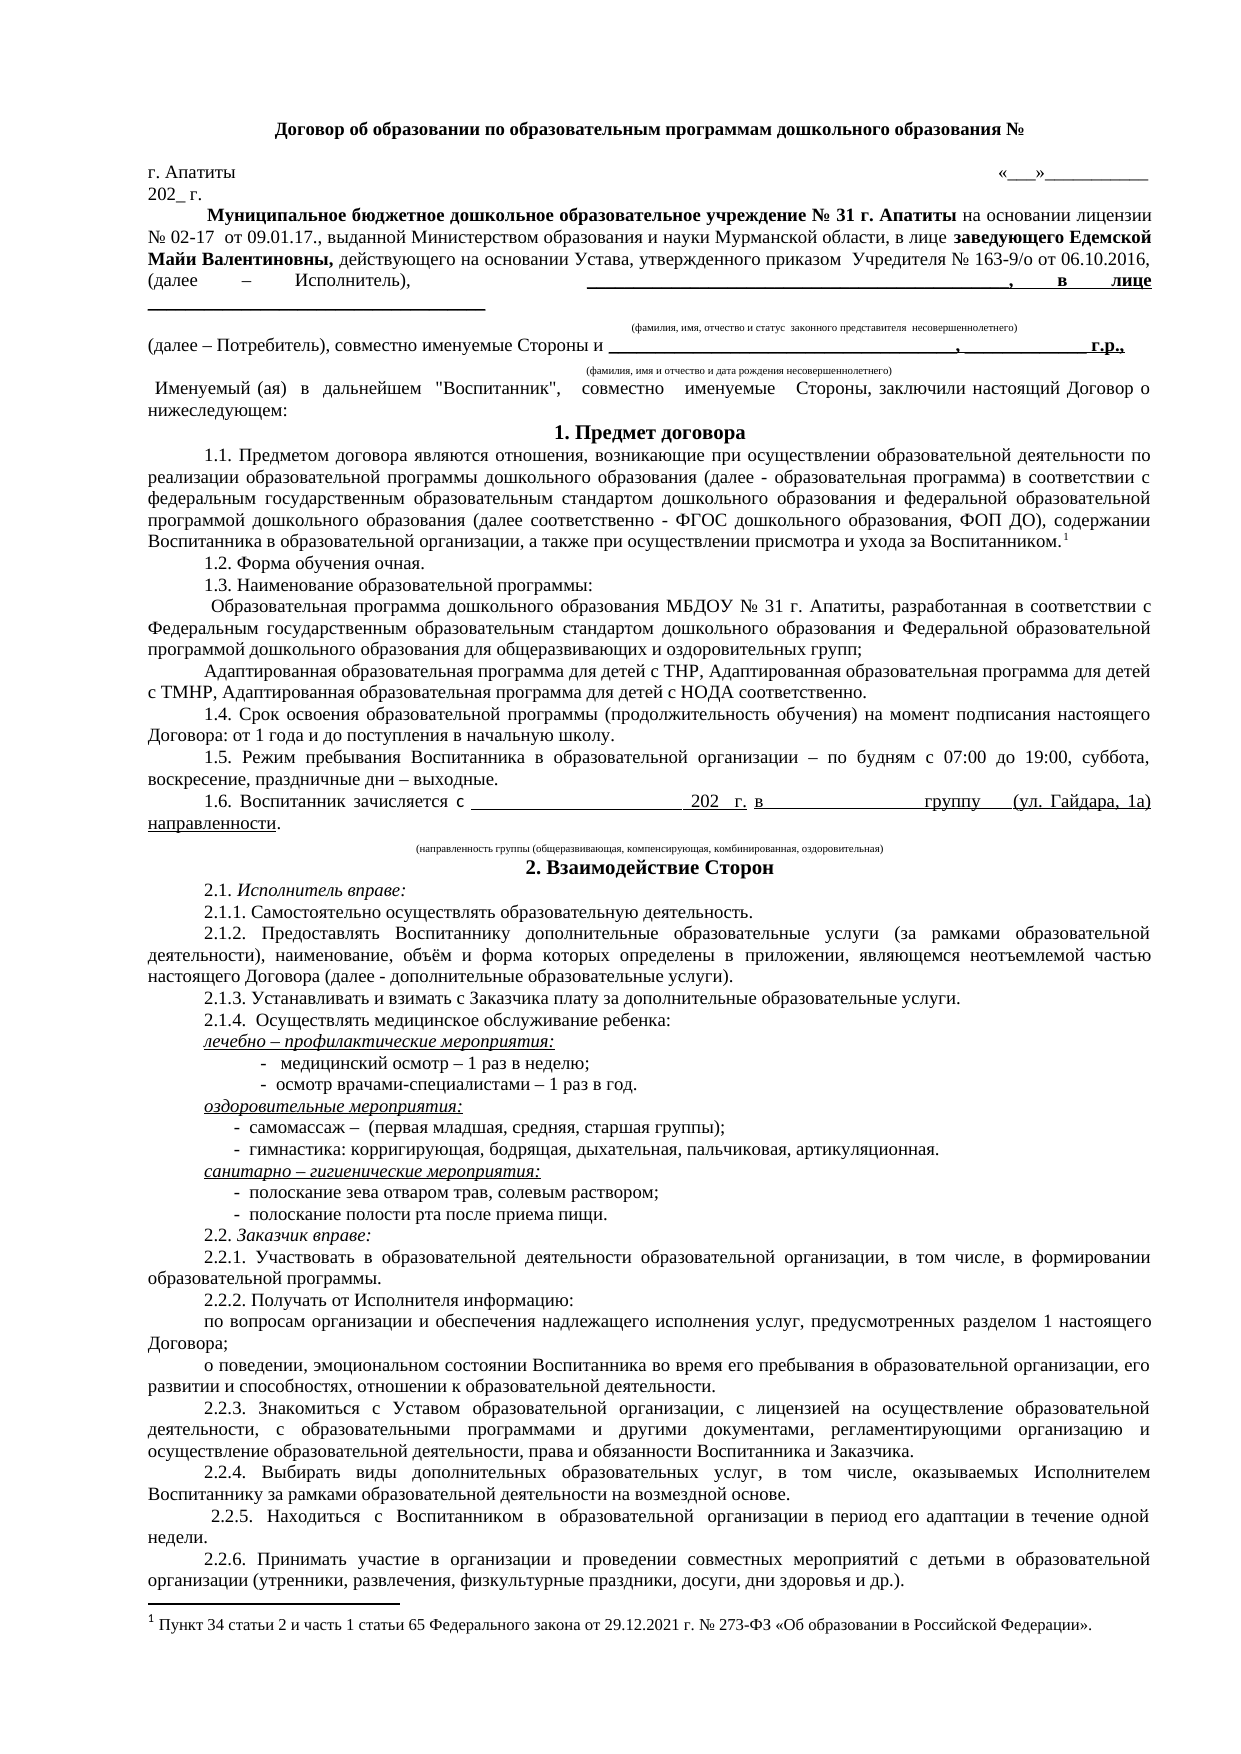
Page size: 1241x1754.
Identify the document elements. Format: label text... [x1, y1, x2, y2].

text 2.2.6. Принимать участие в организации и проведении совместных мероприятий с детьми в образовательной организации (утренники, развлечения, физкультурные праздники, досуги, дни здоровья и др.). [148, 1548, 1152, 1591]
text 2.2.1. Участвовать в образовательной деятельности образовательной организации, в том числе, в формировании образовательной программы. [148, 1246, 1152, 1289]
text 2.2.4. Выбирать виды дополнительных образовательных услуг, в том числе, оказываемых Исполнителем Воспитаннику за рамками образовательной деятельности на возмездной основе. [148, 1461, 1152, 1504]
text Именуемый (ая) в дальнейшем "Воспитанник", совместно именуемые Стороны, заключили настоящий Договор о нижеследующем: [148, 377, 1152, 420]
text 2.2.3. Знакомиться с Уставом образовательной организации, с лицензией на осуществление образовательной деятельности, с образовательными программами и другими документами, регламентирующими организацию и осуществление образовательной деятельности, права и обязанности Воспитанника и Заказчика. [148, 1397, 1152, 1461]
text 1.2. Форма обучения очная. [148, 552, 1152, 573]
text - полоскание полости рта после приема пищи. [177, 1203, 1152, 1224]
text лечебно – профилактические мероприятия: [148, 1030, 1152, 1052]
text 2.1.1. Самостоятельно осуществлять образовательную деятельность. [148, 901, 1152, 922]
text 2.2. Заказчик вправе: [148, 1224, 1152, 1246]
text о поведении, эмоциональном состоянии Воспитанника во время его пребывания в образовательной организации, его развитии и способностях, отношении к образовательной деятельности. [148, 1353, 1152, 1397]
text 1.1. Предметом договора являются отношения, возникающие при осуществлении образовательной деятельности по реализации образовательной программы дошкольного образования (далее - образовательная программа) в соответствии с федеральным государственным образовательным стандартом дошкольного образования и федеральной образовательной программой дошкольного образования (далее соответственно - ФГОС дошкольного образования, ФОП ДО), содержании Воспитанника в образовательной организации, а также при осуществлении присмотра и ухода за Воспитанником. [148, 444, 1152, 552]
text 2.1. Исполнитель вправе: [148, 879, 1152, 901]
text Муниципальное бюджетное дошкольное образовательное учреждение № 31 г. Апатиты на основании лицензии № 02-17 от 09.01.17., выданной Министерством образования и науки Мурманской области, в лице заведующего Едемской Майи Валентиновны, действующего на основании Устава, утвержденного приказом Учредителя № 163-9/о от 06.10.2016, (далее – Исполнитель), _____________________________________________, в лице ____________________________________ [148, 204, 1152, 312]
text - медицинский осмотр – 1 раз в неделю; [204, 1052, 1152, 1073]
text санитарно – гигиенические мероприятия: [148, 1159, 1152, 1181]
text 1.5. Режим пребывания Воспитанника в образовательной организации – по будням с 07:00 до 19:00, суббота, воскресение, праздничные дни – выходные. [148, 746, 1152, 789]
text - полоскание зева отваром трав, солевым раствором; [177, 1181, 1152, 1203]
text - самомассаж – (первая младшая, средняя, старшая группы); [177, 1116, 1152, 1138]
text 2.1.3. Устанавливать и взимать с Заказчика плату за дополнительные образовательные услуги. [148, 987, 1152, 1008]
text г. Апатиты «___»___________ 202_ г. [148, 161, 1152, 204]
text Договор об образовании по образовательным программам дошкольного образования № [148, 118, 1152, 140]
text 2.2.5. Находиться с Воспитанником в образовательной организации в период его адаптации в течение одной недели. [148, 1504, 1152, 1548]
text (далее – Потребитель), совместно именуемые Стороны и _____________________________________, _____________ г.р., [148, 334, 1152, 355]
text 1. Предмет договора [148, 420, 1152, 444]
text - гимнастика: корригирующая, бодрящая, дыхательная, пальчиковая, артикуляционная. [177, 1138, 1152, 1159]
text 1.3. Наименование образовательной программы: [148, 573, 1152, 595]
text - осмотр врачами-специалистами – 1 раз в год. [204, 1073, 1152, 1095]
text Адаптированная образовательная программа для детей с ТНР, Адаптированная образовательная программа для детей с ТМНР, Адаптированная образовательная программа для детей с НОДА соответственно. [148, 660, 1152, 703]
text по вопросам организации и обеспечения надлежащего исполнения услуг, предусмотренных разделом 1 настоящего Договора; [148, 1310, 1152, 1353]
text (фамилия, имя, отчество и статус законного представителя несовершеннолетнего) [148, 312, 1152, 334]
text 2. Взаимодействие Сторон [148, 855, 1152, 879]
text (фамилия, имя и отчество и дата рождения несовершеннолетнего) [148, 355, 1152, 377]
text 2.1.2. Предоставлять Воспитаннику дополнительные образовательные услуги (за рамками образовательной деятельности), наименование, объём и форма которых определены в приложении, являющемся неотъемлемой частью настоящего Договора (далее - дополнительные образовательные услуги). [148, 922, 1152, 987]
text 2.2.2. Получать от Исполнителя информацию: [148, 1289, 1152, 1310]
text (направленность группы (общеразвивающая, компенсирующая, комбинированная, оздоровительная) [148, 833, 1152, 855]
text Образовательная программа дошкольного образования МБДОУ № 31 г. Апатиты, разработанная в соответствии с Федеральным государственным образовательным стандартом дошкольного образования и Федеральной образовательной программой дошкольного образования для общеразвивающих и оздоровительных групп; [148, 595, 1152, 660]
text 1.4. Срок освоения образовательной программы (продолжительность обучения) на момент подписания настоящего Договора: от 1 года и до поступления в начальную школу. [148, 703, 1152, 746]
text оздоровительные мероприятия: [148, 1095, 1152, 1116]
text 2.1.4. Осуществлять медицинское обслуживание ребенка: [148, 1008, 1152, 1030]
text 1.6. Воспитанник зачисляется с 202 г. в группу (ул. Гайдара, 1а) направленности. [148, 789, 1152, 833]
